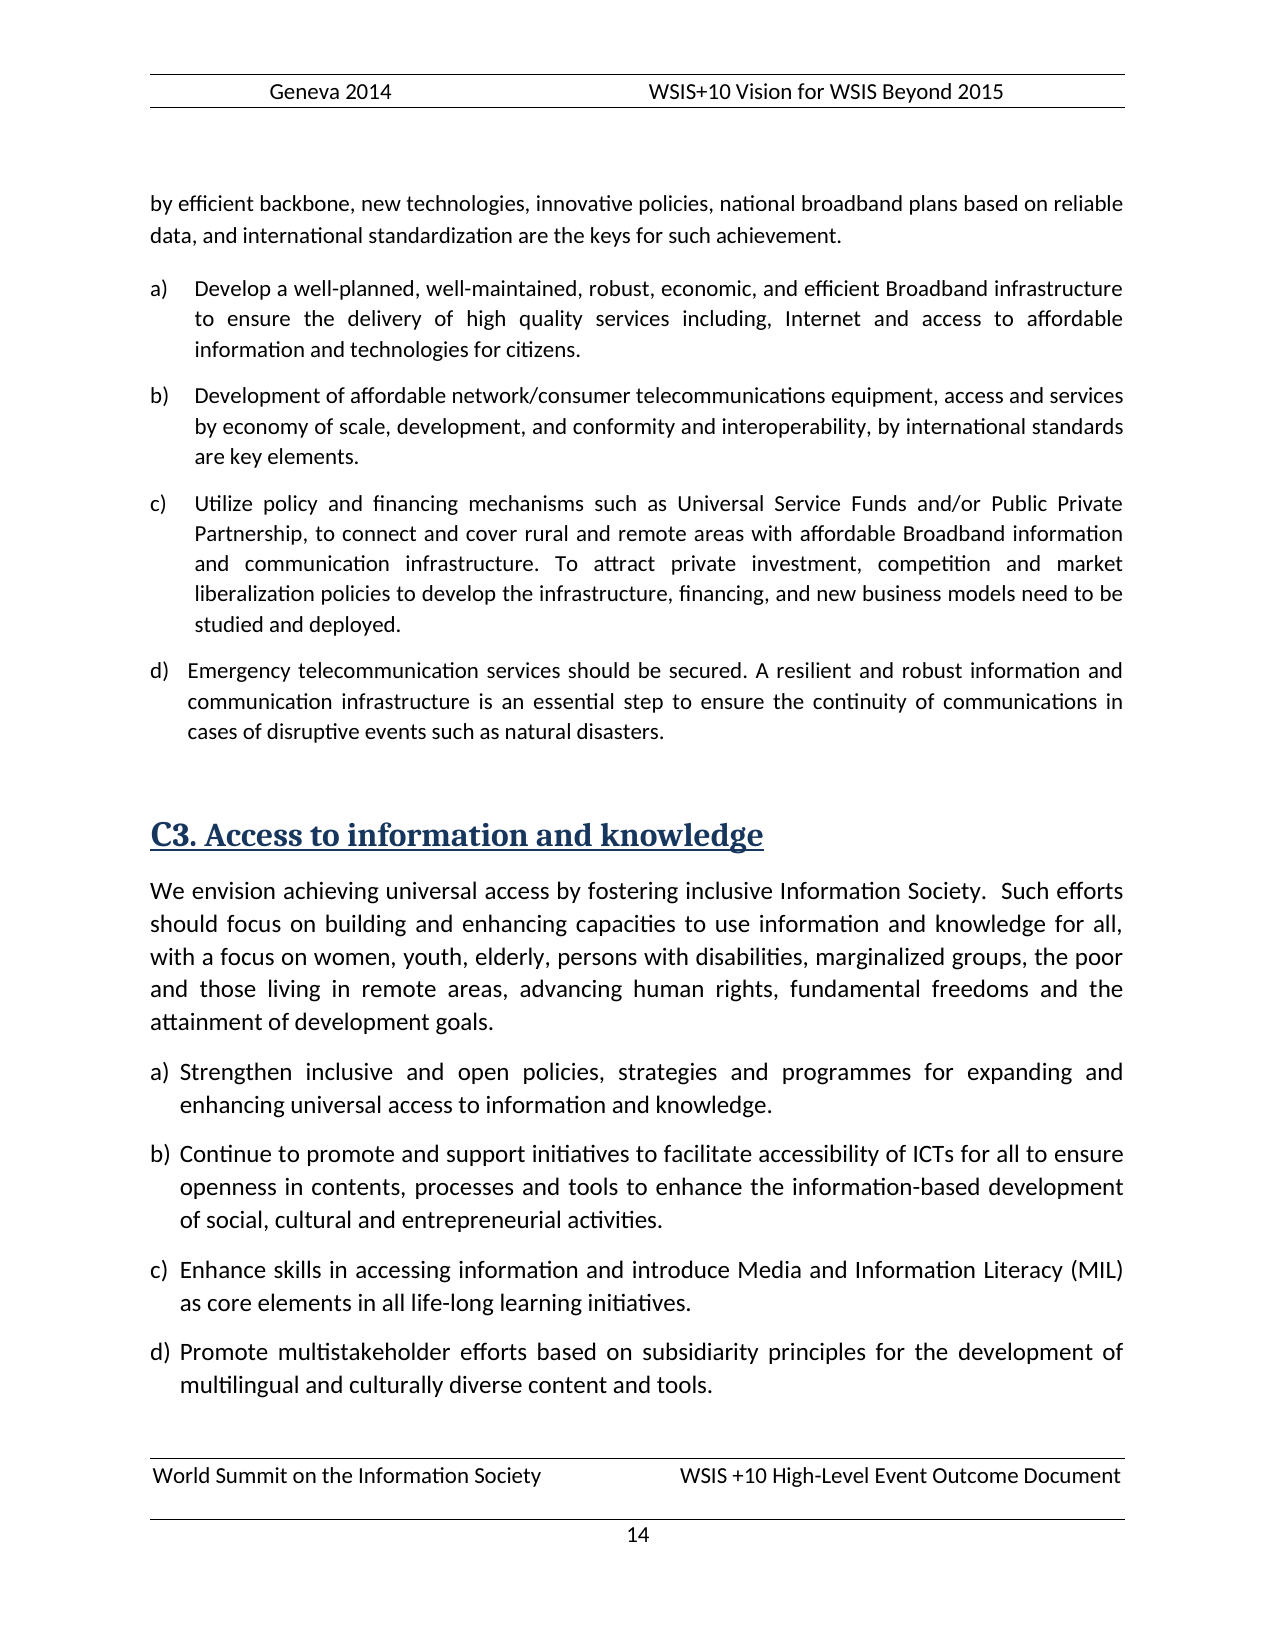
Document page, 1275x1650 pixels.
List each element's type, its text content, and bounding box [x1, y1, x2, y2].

list Development of affordable network/consumer telecommunications equipment, access and services by economy of scale, development, and conformity and interoperability, by international standards are key elements. [150, 382, 1125, 470]
text We envision achieving universal access by fostering inclusive Information Society. Such efforts should focus on building and enhancing capacities to use information and knowledge for all, with a focus on women, youth, elderly, persons with disabilities, marginalized groups, the poor and those living in remote areas, advancing human rights, fundamental freedoms and the attainment of development goals. [150, 875, 1125, 1037]
list Continue to promote and support initiatives to facilitate accessibility of ICTs for all to ensure openness in contents, processes and tools to enhance the information-based development of social, cultural and entrepreneurial activities. [150, 1139, 1125, 1235]
list Enhance skills in accessing information and introduce Media and Information Literacy (MIL) as core elements in all life-long learning initiatives. [150, 1254, 1125, 1317]
text С3. Access to information and knowledge [150, 817, 1125, 855]
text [150, 189, 1125, 249]
list Utilize policy and financing mechanisms such as Universal Service Funds and/or Public Private Partnership, to connect and cover rural and remote areas with affordable Broadband information and communication infrastructure. To attract private investment, competition and market liberalization policies to develop the infrastructure, financing, and new business models need to be studied and deployed. [150, 489, 1125, 638]
list Develop a well-planned, well-maintained, robust, economic, and efficient Broadband infrastructure to ensure the delivery of high quality services including, Internet and access to affordable information and technologies for citizens. [150, 274, 1125, 363]
list Promote multistakeholder efforts based on subsidiarity principles for the development of multilingual and culturally diverse content and tools. [150, 1337, 1125, 1400]
list Strengthen inclusive and open policies, strategies and programmes for expanding and enhancing universal access to information and knowledge. [150, 1056, 1125, 1119]
list Emergency telecommunication services should be secured. A resilient and robust information and communication infrastructure is an essential step to ensure the continuity of communications in cases of disruptive events such as natural disasters. [150, 657, 1125, 745]
